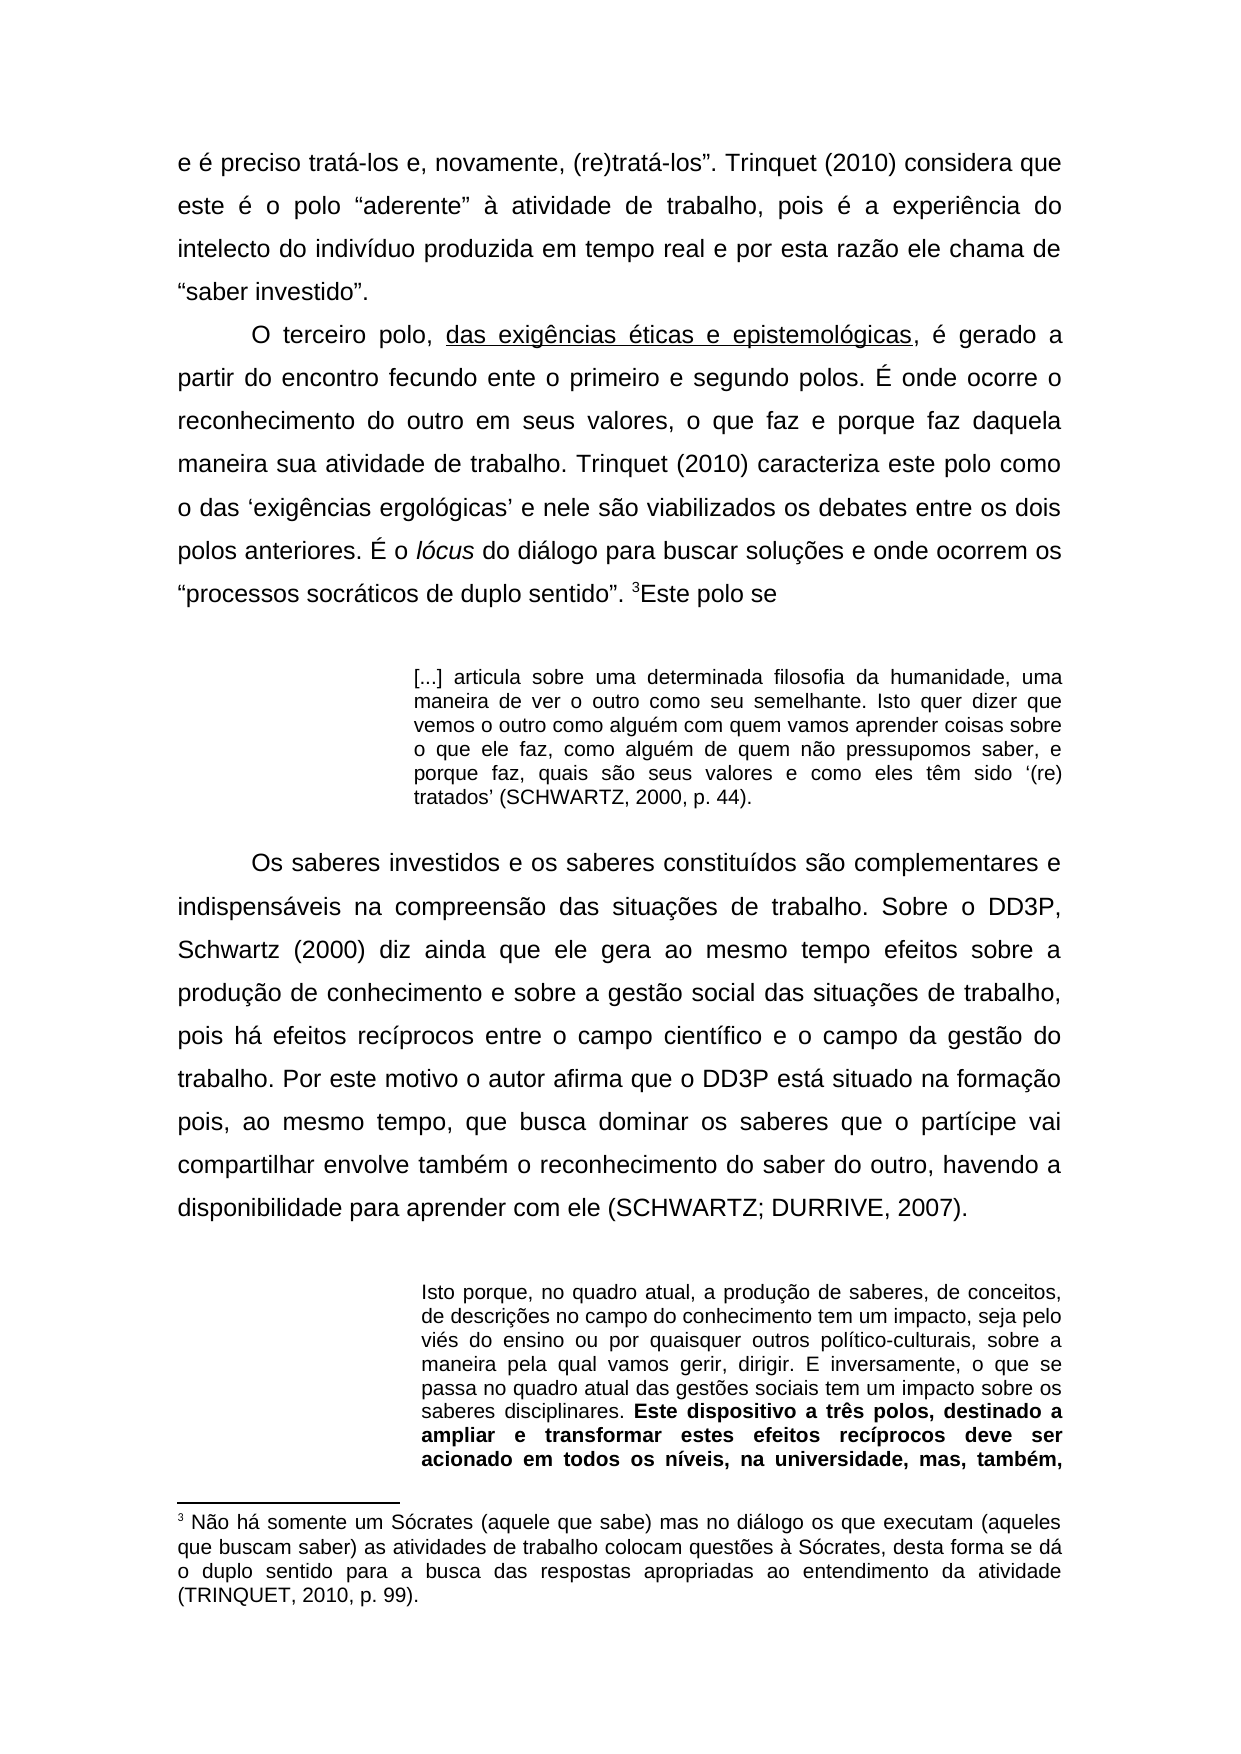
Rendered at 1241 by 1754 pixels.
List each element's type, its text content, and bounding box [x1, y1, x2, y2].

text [421, 1279, 1063, 1471]
text [...] articula sobre uma determinada filosofia da humanidade, uma maneira de ver o outro como seu semelhante. Isto quer dizer que vemos o outro como alguém com quem vamos aprender coisas sobre o que ele faz, como alguém de quem não pressupomos saber, e porque faz, quais são seus valores e como eles têm sido ‘(re) tratados’ (SCHWARTZ, 2000, p. 44). [413, 665, 1063, 809]
text Os saberes investidos e os saberes constituídos são complementares e indispensáveis na compreensão das situações de trabalho. Sobre o DD3P, Schwartz (2000) diz ainda que ele gera ao mesmo tempo efeitos sobre a produção de conhecimento e sobre a gestão social das situações de trabalho, pois há efeitos recíprocos entre o campo científico e o campo da gestão do trabalho. Por este motivo o autor afirma que o DD3P está situado na formação pois, ao mesmo tempo, que busca dominar os saberes que o partícipe vai compartilhar envolve também o reconhecimento do saber do outro, havendo a disponibilidade para aprender com ele (SCHWARTZ; DURRIVE, 2007). [177, 848, 1063, 1222]
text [177, 148, 1063, 306]
text O terceiro polo, das exigências éticas e epistemológicas, é gerado a partir do encontro fecundo ente o primeiro e segundo polos. É onde ocorre o reconhecimento do outro em seus valores, o que faz e porque faz daquela maneira sua atividade de trabalho. Trinquet (2010) caracteriza este polo como o das ‘exigências ergológicas’ e nele são viabilizados os debates entre os dois polos anteriores. É o lócus do diálogo para buscar soluções e onde ocorrem os “processos socráticos de duplo sentido”. Este polo se [177, 320, 1063, 608]
